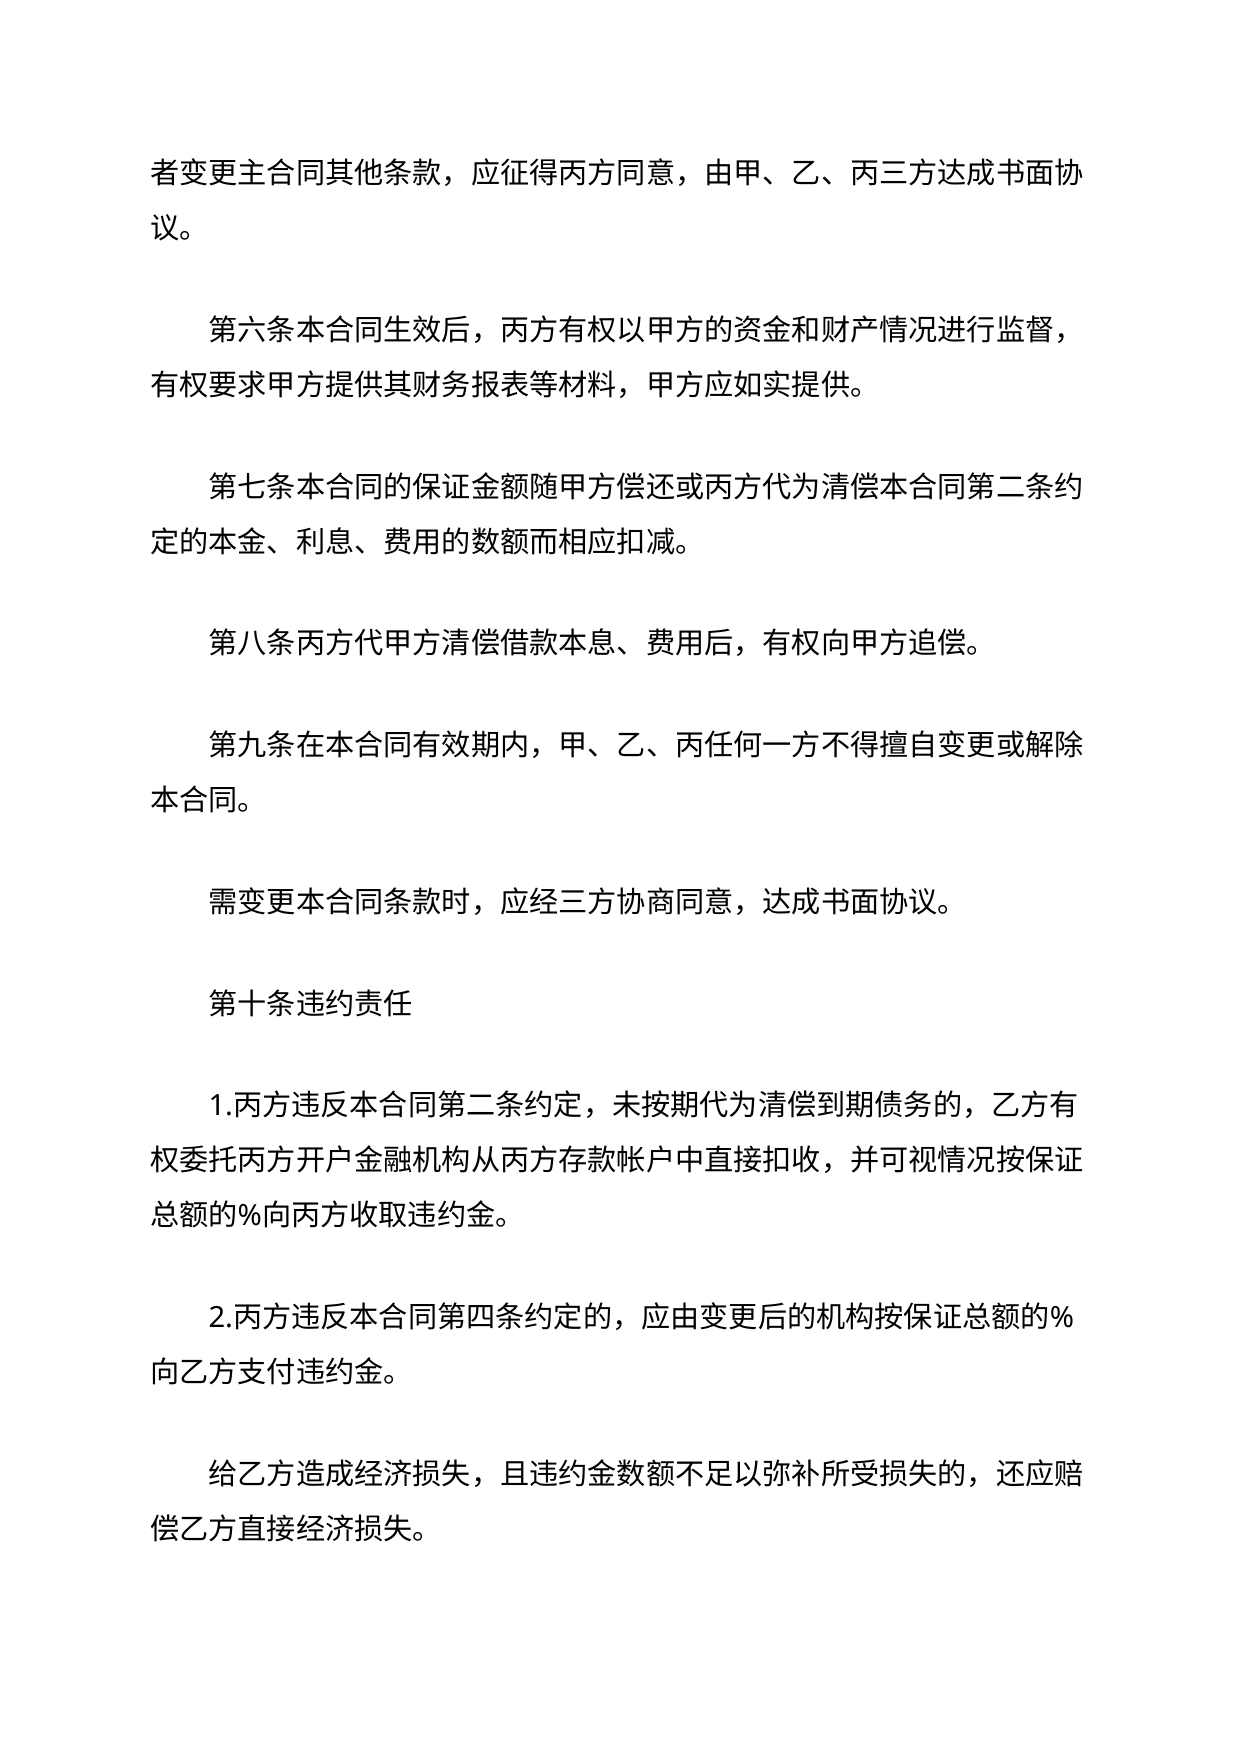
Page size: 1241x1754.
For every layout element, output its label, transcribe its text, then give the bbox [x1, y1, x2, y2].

text 需变更本合同条款时，应经三方协商同意，达成书面协议。 [150, 878, 1090, 921]
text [150, 150, 1090, 247]
text 第六条本合同生效后，丙方有权以甲方的资金和财产情况进行监督，有权要求甲方提供其财务报表等材料，甲方应如实提供。 [150, 307, 1090, 404]
text 1.丙方违反本合同第二条约定，未按期代为清偿到期债务的，乙方有权委托丙方开户金融机构从丙方存款帐户中直接扣收，并可视情况按保证总额的%向丙方收取违约金。 [150, 1082, 1090, 1234]
text 第九条在本合同有效期内，甲、乙、丙任何一方不得擅自变更或解除本合同。 [150, 722, 1090, 819]
text 第七条本合同的保证金额随甲方偿还或丙方代为清偿本合同第二条约定的本金、利息、费用的数额而相应扣减。 [150, 463, 1090, 561]
text 第八条丙方代甲方清偿借款本息、费用后，有权向甲方追偿。 [150, 620, 1090, 662]
text 给乙方造成经济损失，且违约金数额不足以弥补所受损失的，还应赔偿乙方直接经济损失。 [150, 1451, 1090, 1548]
text 2.丙方违反本合同第四条约定的，应由变更后的机构按保证总额的%向乙方支付违约金。 [150, 1294, 1090, 1391]
text 第十条违约责任 [150, 980, 1090, 1022]
